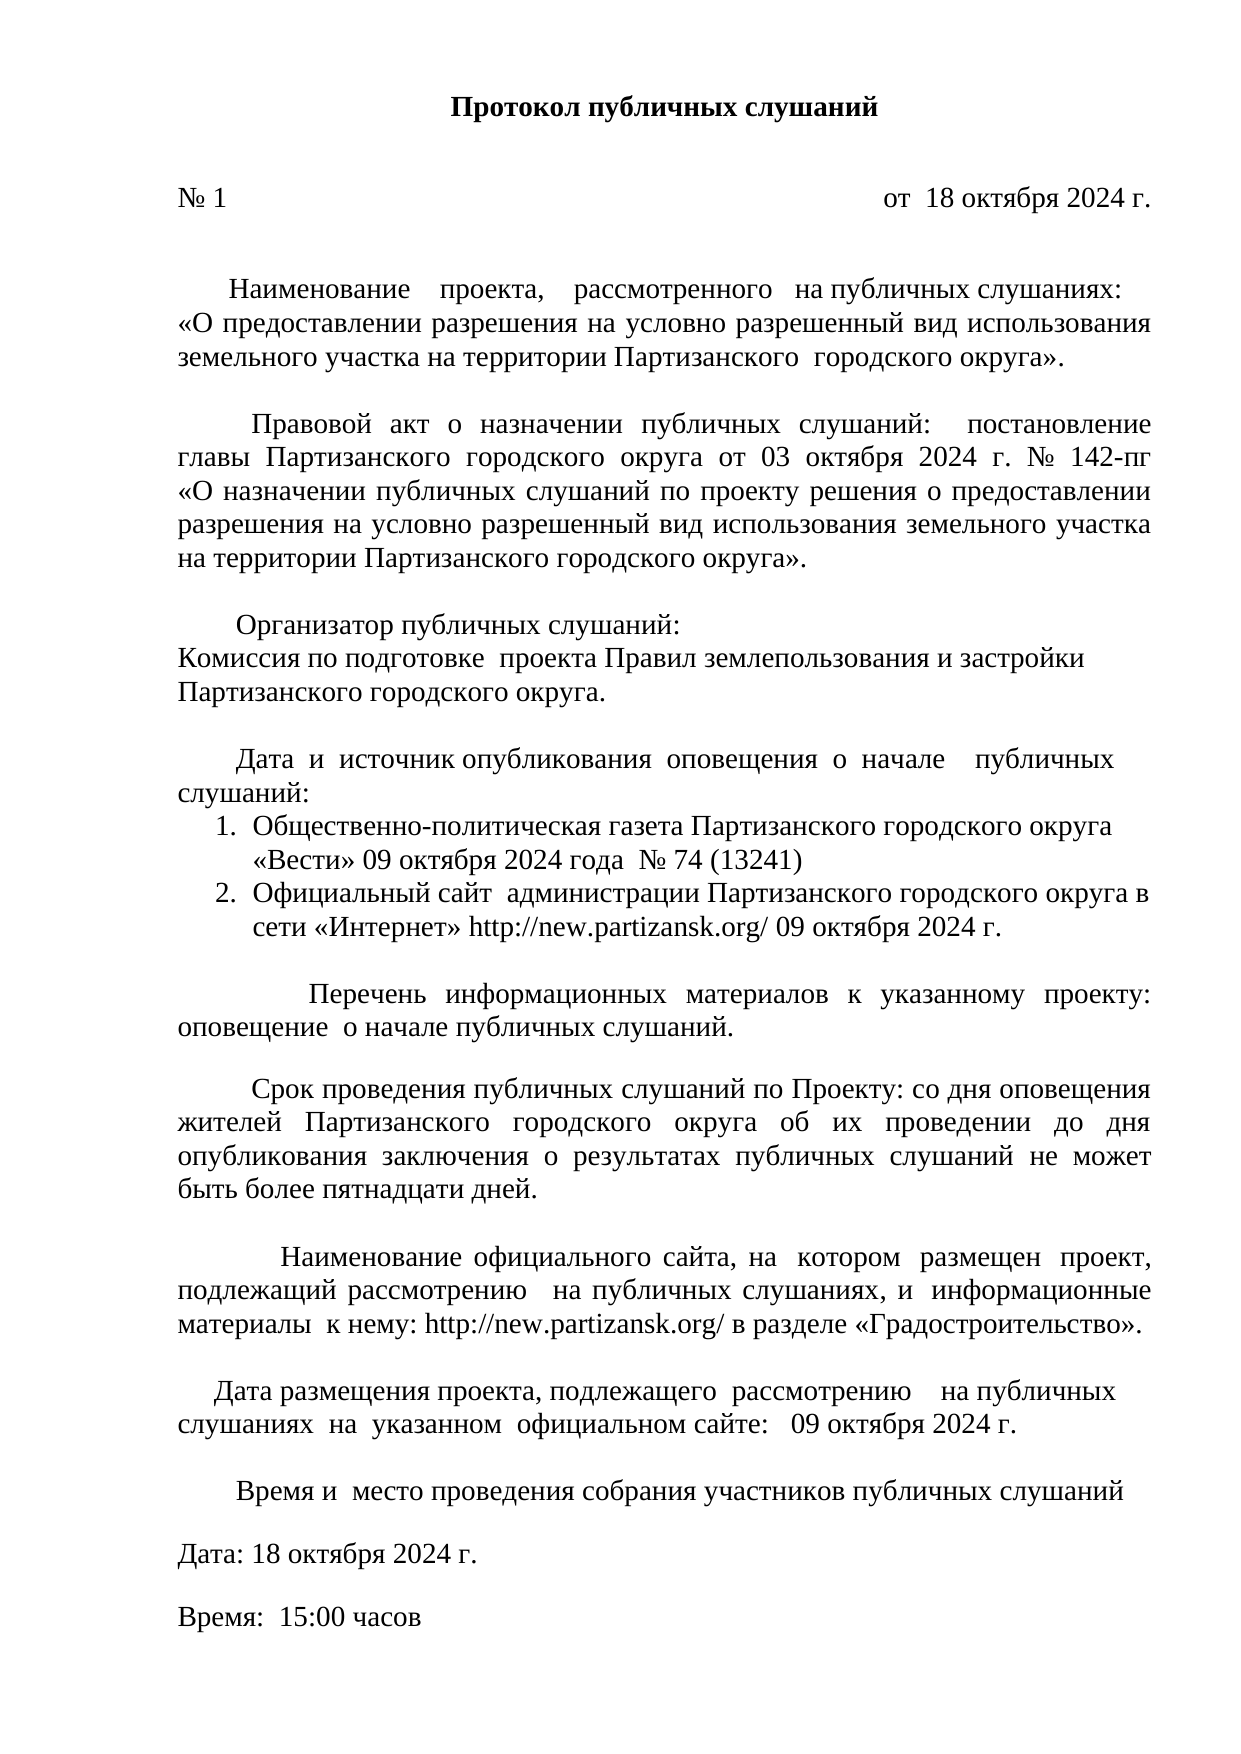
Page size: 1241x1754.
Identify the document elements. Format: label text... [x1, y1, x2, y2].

text Наименование проекта, рассмотренного на публичных слушаниях: [177, 243, 1152, 305]
text Организатор публичных слушаний: [177, 607, 1152, 641]
text Дата: 18 октября 2024 г. [177, 1536, 1152, 1570]
text Время и место проведения собрания участников публичных слушаний [177, 1473, 1152, 1507]
text Комиссия по подготовке проекта Правил землепользования и застройки Партизанского городского округа. [177, 641, 1152, 708]
text Протокол публичных слушаний [177, 89, 1152, 122]
text Дата и источник опубликования оповещения о начале публичных слушаний: [177, 741, 1152, 808]
subtitle Правовой акт о назначении публичных слушаний: постановление главы Партизанского городского округа от 03 октября 2024 г. № 142-пг «О назначении публичных слушаний по проекту решения о предоставлении разрешения на условно разрешенный вид использования земельного участка на территории Партизанского городского округа». [177, 406, 1152, 573]
text «О предоставлении разрешения на условно разрешенный вид использования земельного участка на территории Партизанского городского округа». [177, 305, 1152, 372]
list Общественно-политическая газета Партизанского городского округа «Вести» 09 октября 2024 года № 74 (13241) [215, 808, 1152, 875]
text Время: 15:00 часов [177, 1599, 1152, 1632]
text Срок проведения публичных слушаний по Проекту: со дня оповещения жителей Партизанского городского округа об их проведении до дня опубликования заключения о результатах публичных слушаний не может быть более пятнадцати дней. [177, 1071, 1152, 1205]
text № 1 от 18 октября 2024 г. [177, 151, 1152, 214]
text Наименование официального сайта, на котором размещен проект, подлежащий рассмотрению на публичных слушаниях, и информационные материалы к нему: http://new.partizansk.org/ в разделе «Градостроительство». [177, 1239, 1152, 1339]
text Перечень информационных материалов к указанному проекту: оповещение о начале публичных слушаний. [177, 976, 1152, 1043]
text Дата размещения проекта, подлежащего рассмотрению на публичных слушаниях на указанном официальном сайте: 09 октября 2024 г. [177, 1373, 1152, 1440]
list Официальный сайт администрации Партизанского городского округа в сети «Интернет» http://new.partizansk.org/ 09 октября 2024 г. [215, 875, 1152, 942]
